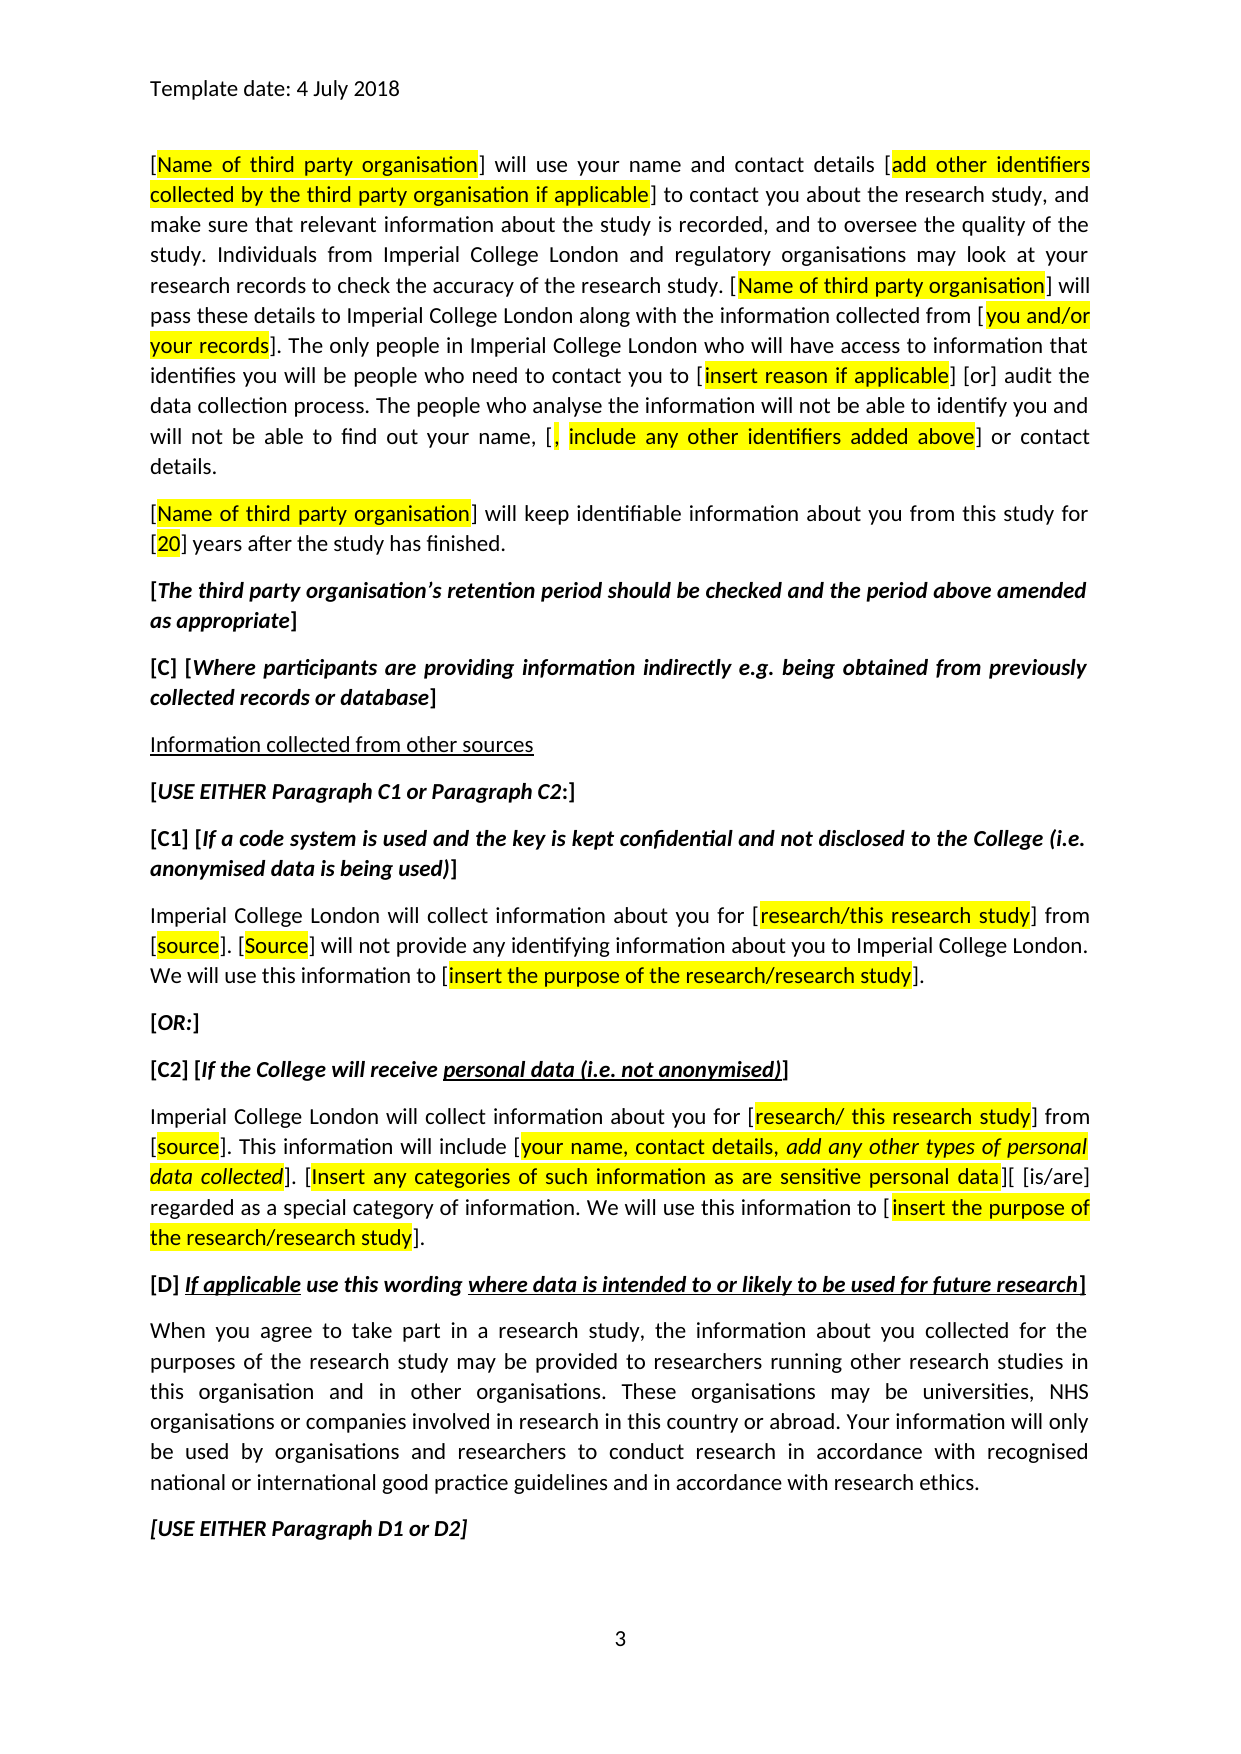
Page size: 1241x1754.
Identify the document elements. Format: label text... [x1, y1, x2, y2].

text [The third party organisation’s retention period should be checked and the period above amended as appropriate] [150, 576, 1090, 634]
text [USE EITHER Paragraph D1 or D2] [150, 1514, 1090, 1543]
text [Name of third party organisation] will keep identifiable information about you from this study for [20] years after the study has finished. [150, 499, 1090, 557]
text [D] If applicable use this wording where data is intended to or likely to be used for future research] [150, 1270, 1090, 1298]
text Imperial College London will collect information about you for [research/ this research study] from [source]. This information will include [your name, contact details, add any other types of personal data collected]. [Insert any categories of such information as are sensitive personal data][ [is/are] regarded as a special category of information. We will use this information to [insert the purpose of the research/research study]. [150, 1102, 1090, 1251]
text [C2] [If the College will receive personal data (i.e. not anonymised)] [150, 1055, 1090, 1083]
text [C1] [If a code system is used and the key is kept confidential and not disclosed to the College (i.e. anonymised data is being used)] [150, 824, 1090, 882]
text [Name of third party organisation] will use your name and contact details [add other identifiers collected by the third party organisation if applicable] to contact you about the research study, and make sure that relevant information about the study is recorded, and to oversee the quality of the study. Individuals from Imperial College London and regulatory organisations may look at your research records to check the accuracy of the research study. [Name of third party organisation] will pass these details to Imperial College London along with the information collected from [you and/or your records]. The only people in Imperial College London who will have access to information that identifies you will be people who need to contact you to [insert reason if applicable] [or] audit the data collection process. The people who analyse the information will not be able to identify you and will not be able to find out your name, [, include any other identifiers added above] or contact details. [150, 150, 1090, 480]
text When you agree to take part in a research study, the information about you collected for the purposes of the research study may be provided to researchers running other research studies in this organisation and in other organisations. These organisations may be universities, NHS organisations or companies involved in research in this country or abroad. Your information will only be used by organisations and researchers to conduct research in accordance with recognised national or international good practice guidelines and in accordance with research ethics. [150, 1317, 1090, 1496]
text Information collected from other sources [150, 730, 1090, 758]
text [C] [Where participants are providing information indirectly e.g. being obtained from previously collected records or database] [150, 653, 1090, 711]
text [OR:] [150, 1008, 1090, 1036]
text Imperial College London will collect information about you for [research/this research study] from [source]. [Source] will not provide any identifying information about you to Imperial College London. We will use this information to [insert the purpose of the research/research study]. [150, 901, 1090, 989]
text [USE EITHER Paragraph C1 or Paragraph C2:] [150, 777, 1090, 805]
